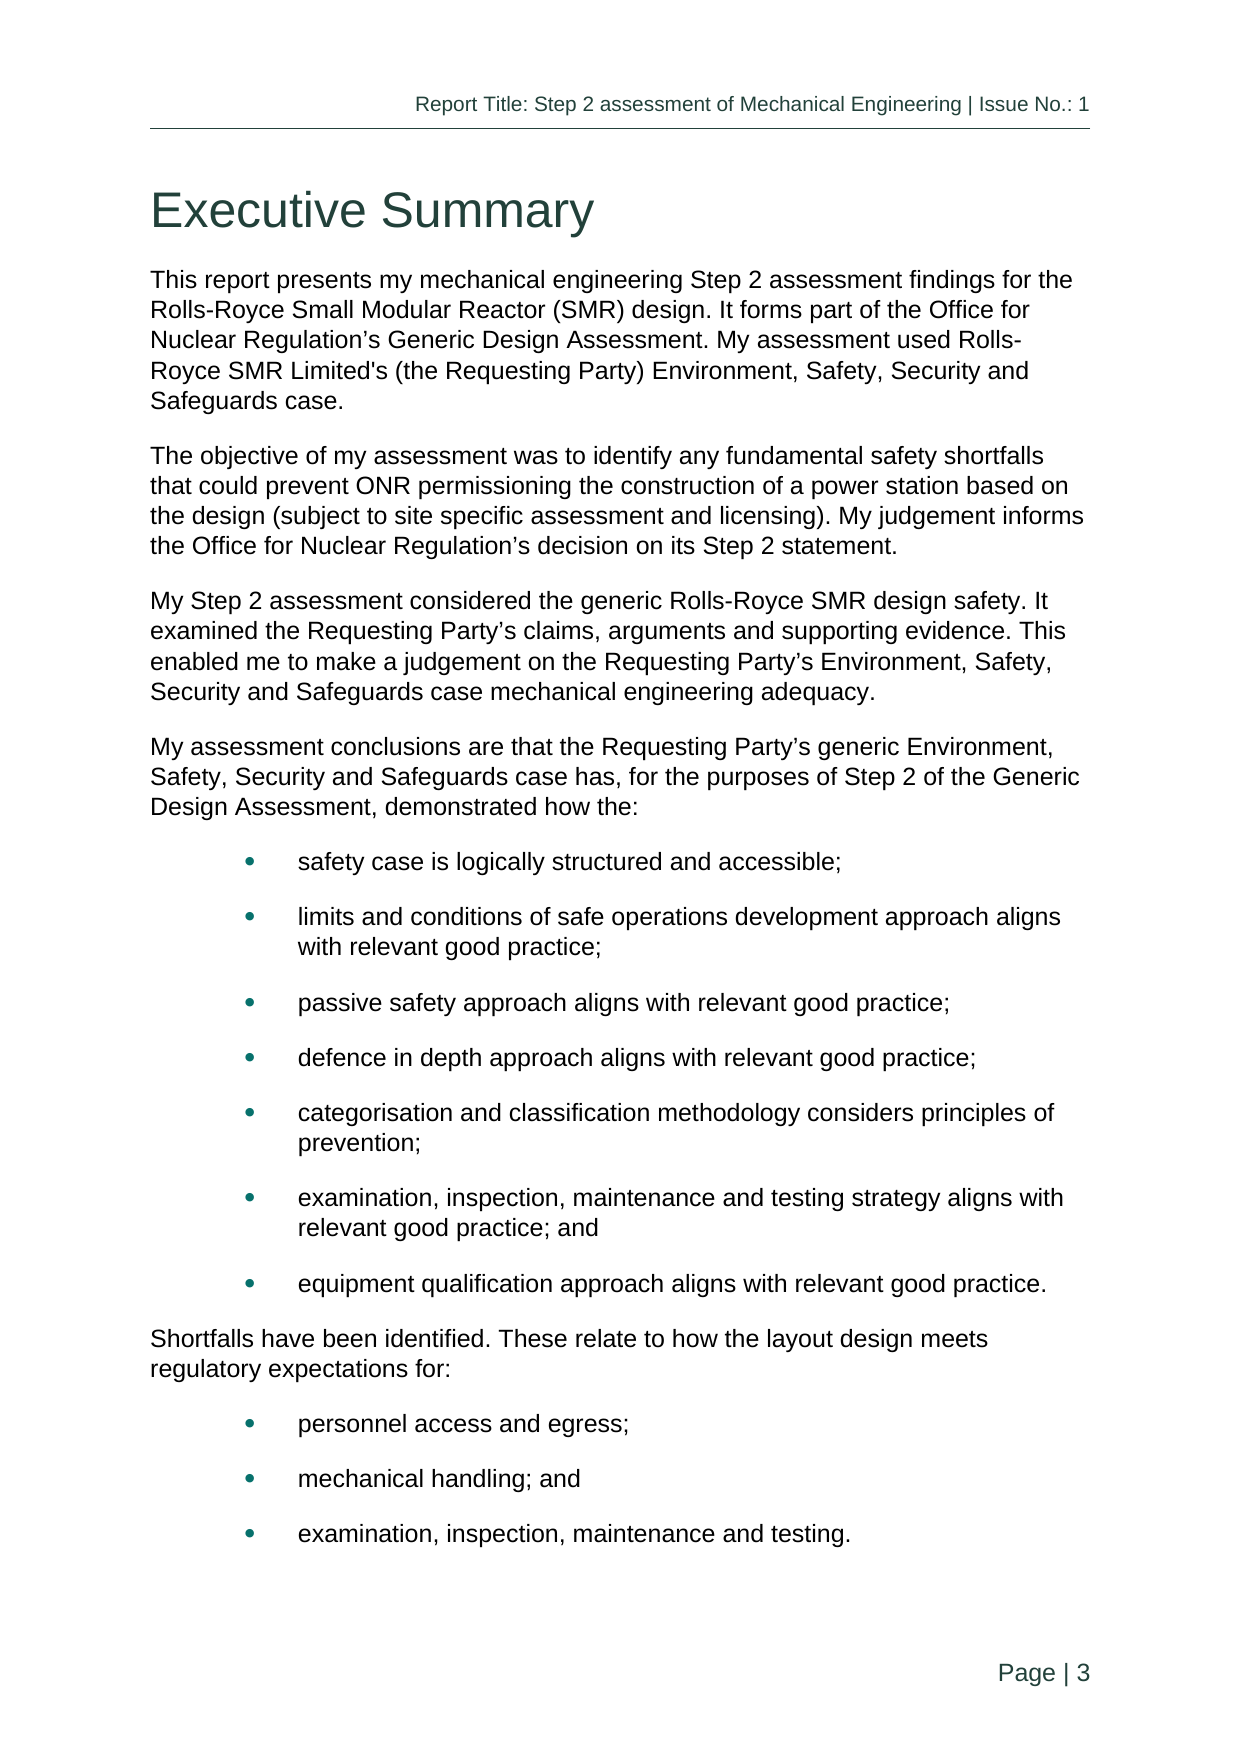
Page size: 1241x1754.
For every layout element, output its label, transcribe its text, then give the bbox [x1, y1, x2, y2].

list examination, inspection, maintenance and testing strategy aligns with relevant good practice; and [245, 1183, 1090, 1242]
list mechanical handling; and [245, 1464, 1090, 1493]
subtitle Executive Summary [150, 180, 1090, 237]
text This report presents my mechanical engineering Step 2 assessment findings for the Rolls-Royce Small Modular Reactor (SMR) design. It forms part of the Office for Nuclear Regulation’s Generic Design Assessment. My assessment used Rolls-Royce SMR Limited's (the Requesting Party) Environment, Safety, Security and Safeguards case. [150, 265, 1090, 414]
list personnel access and egress; [245, 1409, 1090, 1438]
list defence in depth approach aligns with relevant good practice; [245, 1043, 1090, 1072]
list equipment qualification approach aligns with relevant good practice. [245, 1268, 1090, 1297]
list categorisation and classification methodology considers principles of prevention; [245, 1098, 1090, 1157]
list limits and conditions of safe operations development approach aligns with relevant good practice; [245, 902, 1090, 961]
text The objective of my assessment was to identify any fundamental safety shortfalls that could prevent ONR permissioning the construction of a power station based on the design (subject to site specific assessment and licensing). My judgement informs the Office for Nuclear Regulation’s decision on its Step 2 statement. [150, 441, 1090, 560]
text My assessment conclusions are that the Requesting Party’s generic Environment, Safety, Security and Safeguards case has, for the purposes of Step 2 of the Generic Design Assessment, demonstrated how the: [150, 732, 1090, 821]
list safety case is logically structured and accessible; [245, 847, 1090, 876]
text Shortfalls have been identified. These relate to how the layout design meets regulatory expectations for: [150, 1324, 1090, 1383]
text My Step 2 assessment considered the generic Rolls-Royce SMR design safety. It examined the Requesting Party’s claims, arguments and supporting evidence. This enabled me to make a judgement on the Requesting Party’s Environment, Safety, Security and Safeguards case mechanical engineering adequacy. [150, 586, 1090, 705]
list passive safety approach aligns with relevant good practice; [245, 987, 1090, 1016]
list examination, inspection, maintenance and testing. [245, 1519, 1090, 1548]
